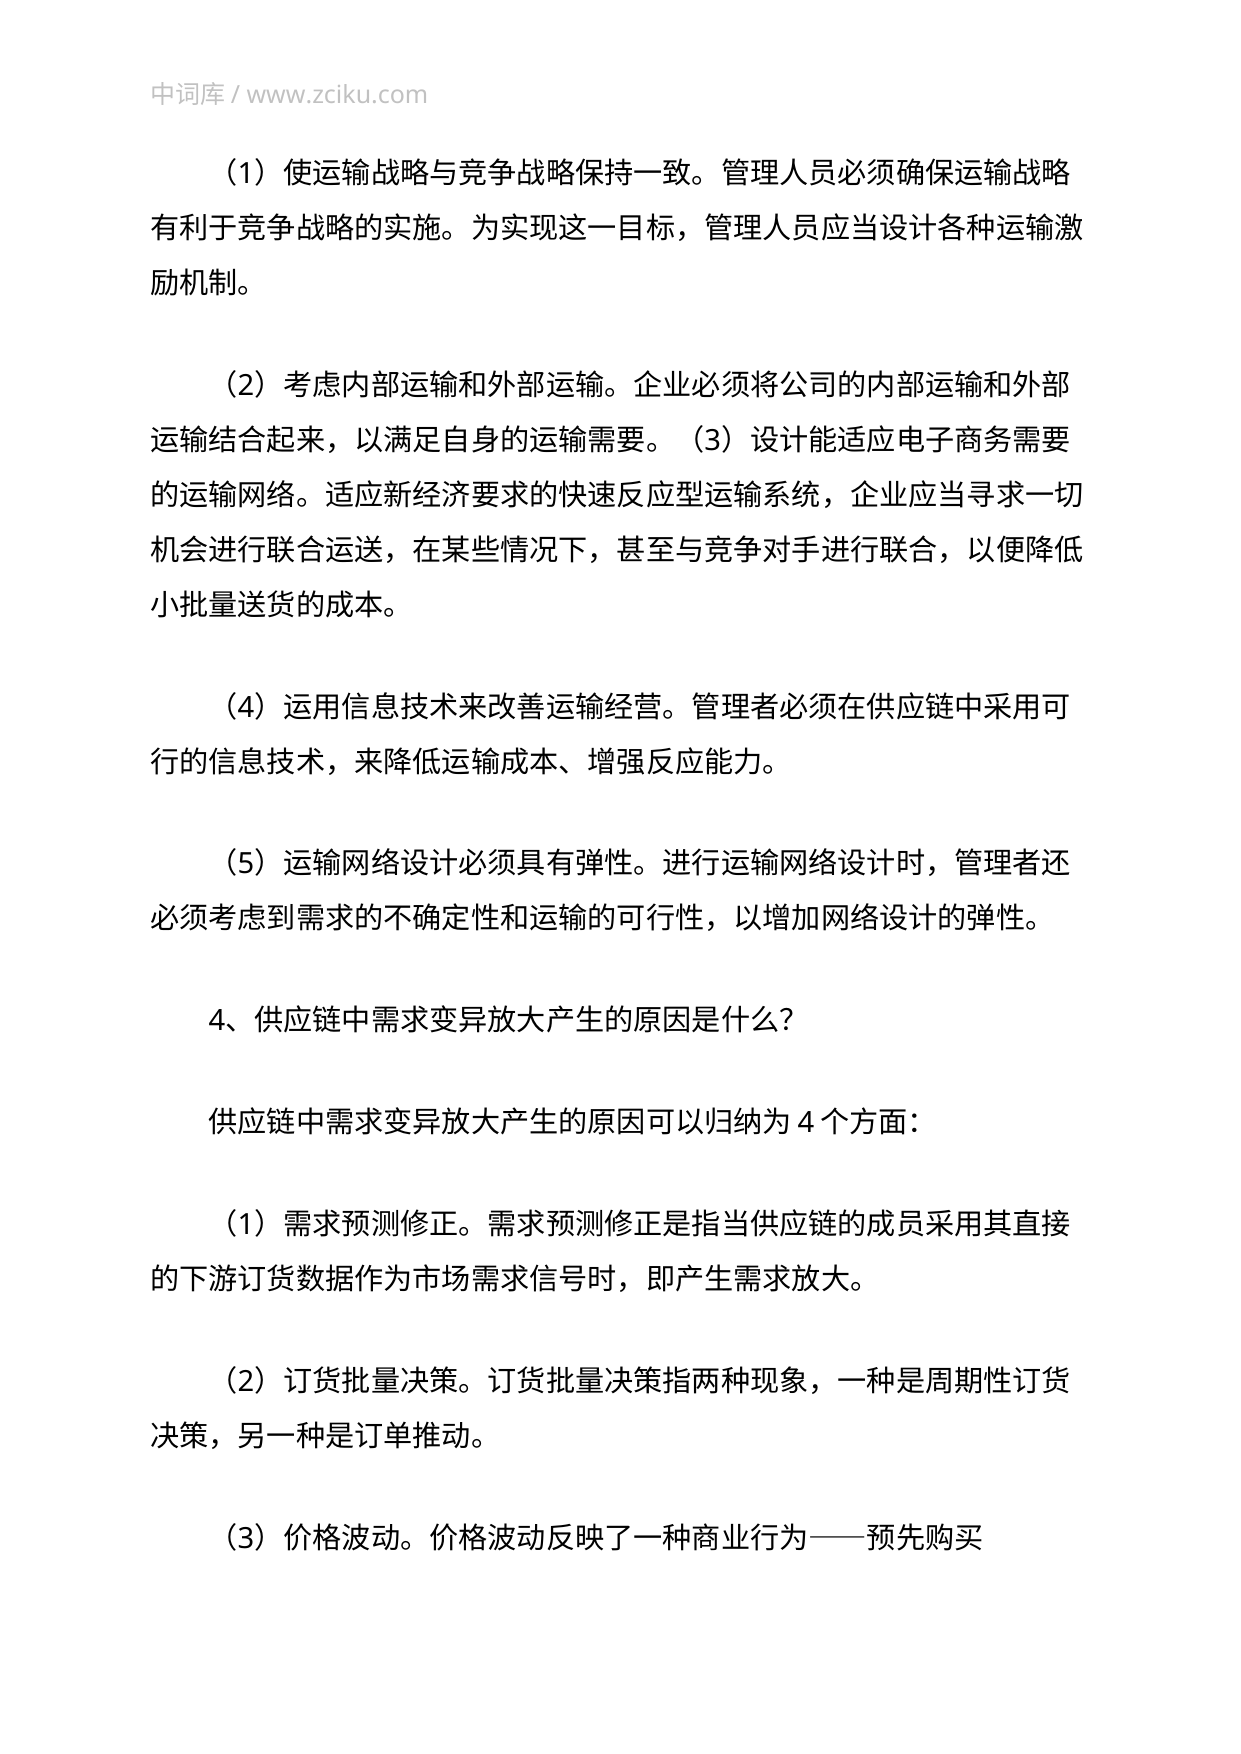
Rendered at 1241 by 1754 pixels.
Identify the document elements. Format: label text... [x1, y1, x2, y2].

text （1）需求预测修正。需求预测修正是指当供应链的成员采用其直接的下游订货数据作为市场需求信号时，即产生需求放大。 [150, 1201, 1090, 1298]
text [150, 1514, 1090, 1557]
text 供应链中需求变异放大产生的原因可以归纳为4个方面： [150, 1099, 1090, 1141]
text （2）考虑内部运输和外部运输。企业必须将公司的内部运输和外部运输结合起来，以满足自身的运输需要。（3）设计能适应电子商务需要的运输网络。适应新经济要求的快速反应型运输系统，企业应当寻求一切机会进行联合运送，在某些情况下，甚至与竞争对手进行联合，以便降低小批量送货的成本。 [150, 362, 1090, 624]
text （4）运用信息技术来改善运输经营。管理者必须在供应链中采用可行的信息技术，来降低运输成本、增强反应能力。 [150, 683, 1090, 781]
text （2）订货批量决策。订货批量决策指两种现象，一种是周期性订货决策，另一种是订单推动。 [150, 1357, 1090, 1455]
text （5）运输网络设计必须具有弹性。进行运输网络设计时，管理者还必须考虑到需求的不确定性和运输的可行性，以增加网络设计的弹性。 [150, 840, 1090, 937]
text 4、供应链中需求变异放大产生的原因是什么？ [150, 997, 1090, 1039]
text （1）使运输战略与竞争战略保持一致。管理人员必须确保运输战略有利于竞争战略的实施。为实现这一目标，管理人员应当设计各种运输激励机制。 [150, 150, 1090, 302]
